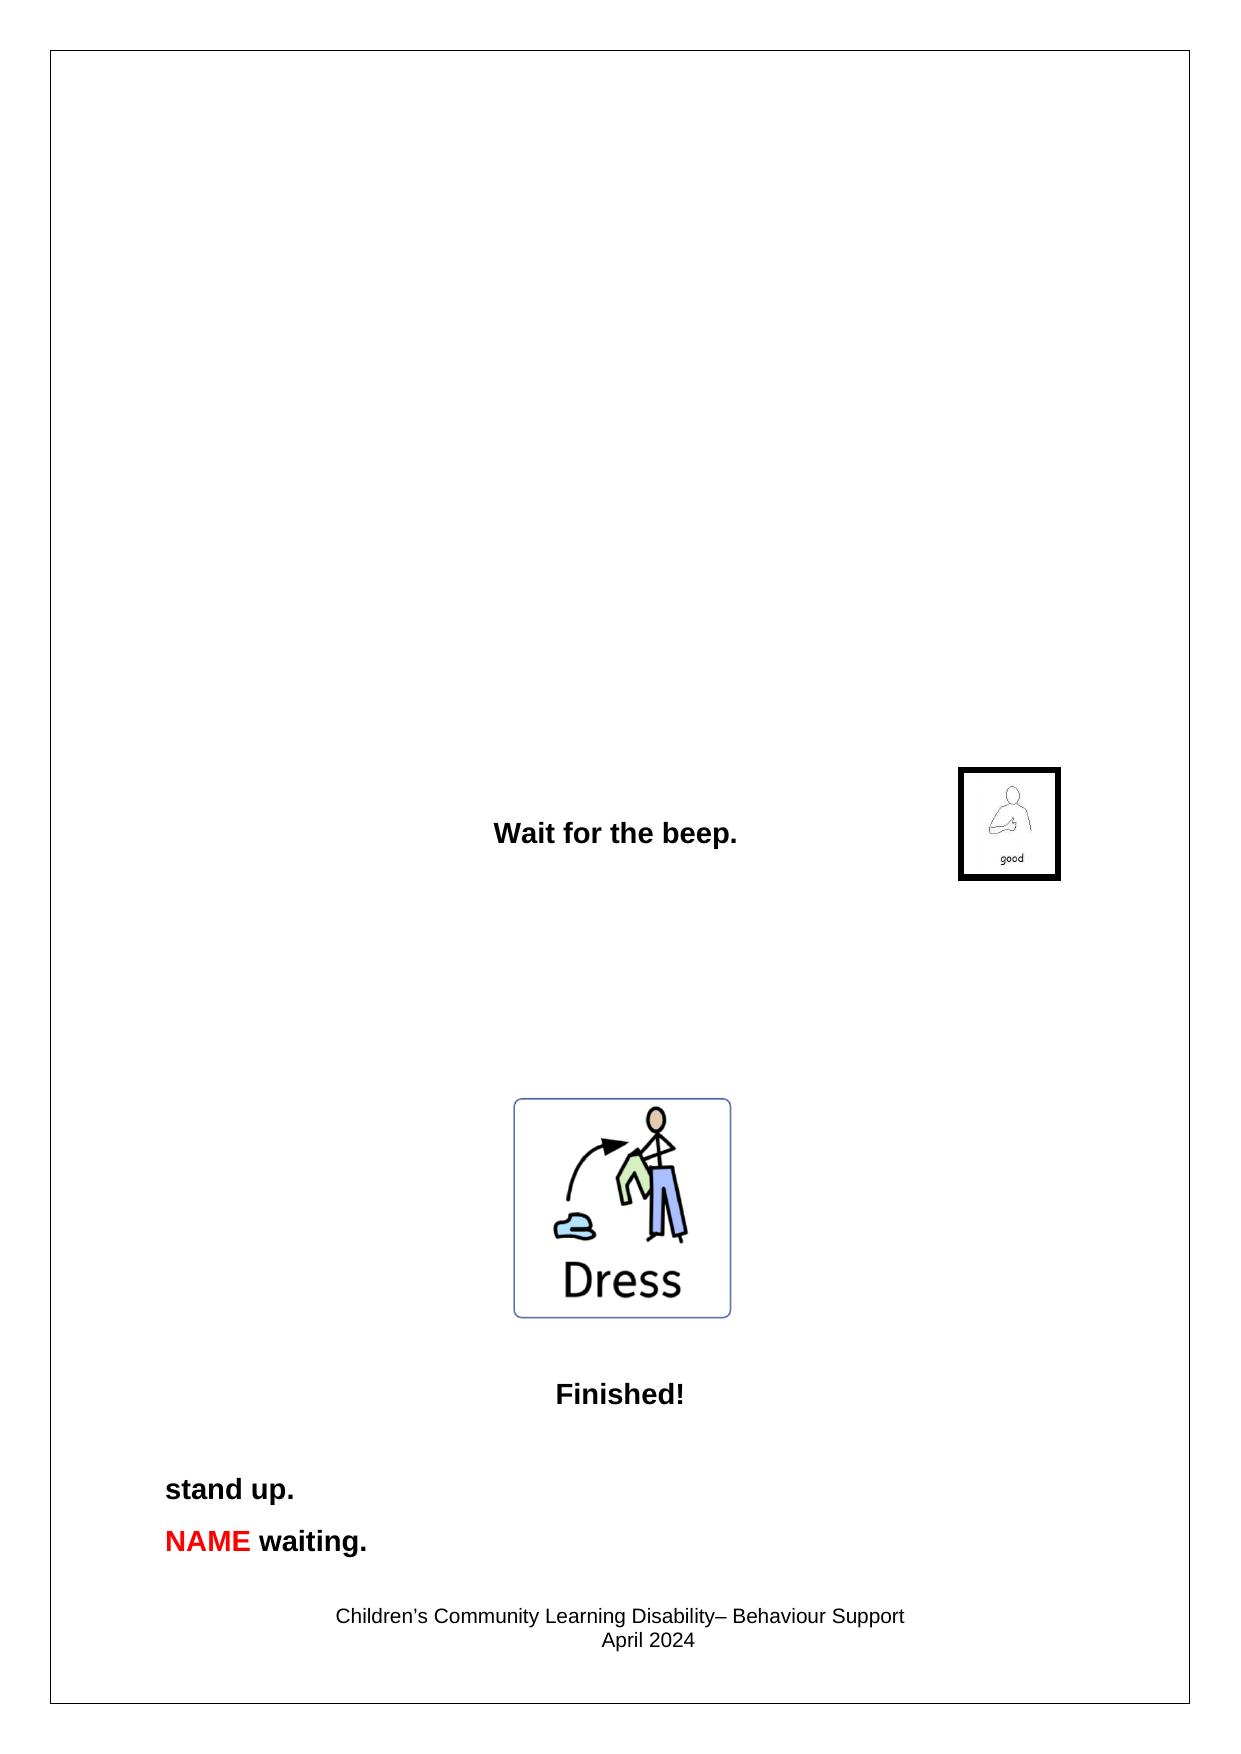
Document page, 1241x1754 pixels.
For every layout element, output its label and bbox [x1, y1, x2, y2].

picture [504, 1090, 736, 1324]
picture [964, 773, 1055, 874]
